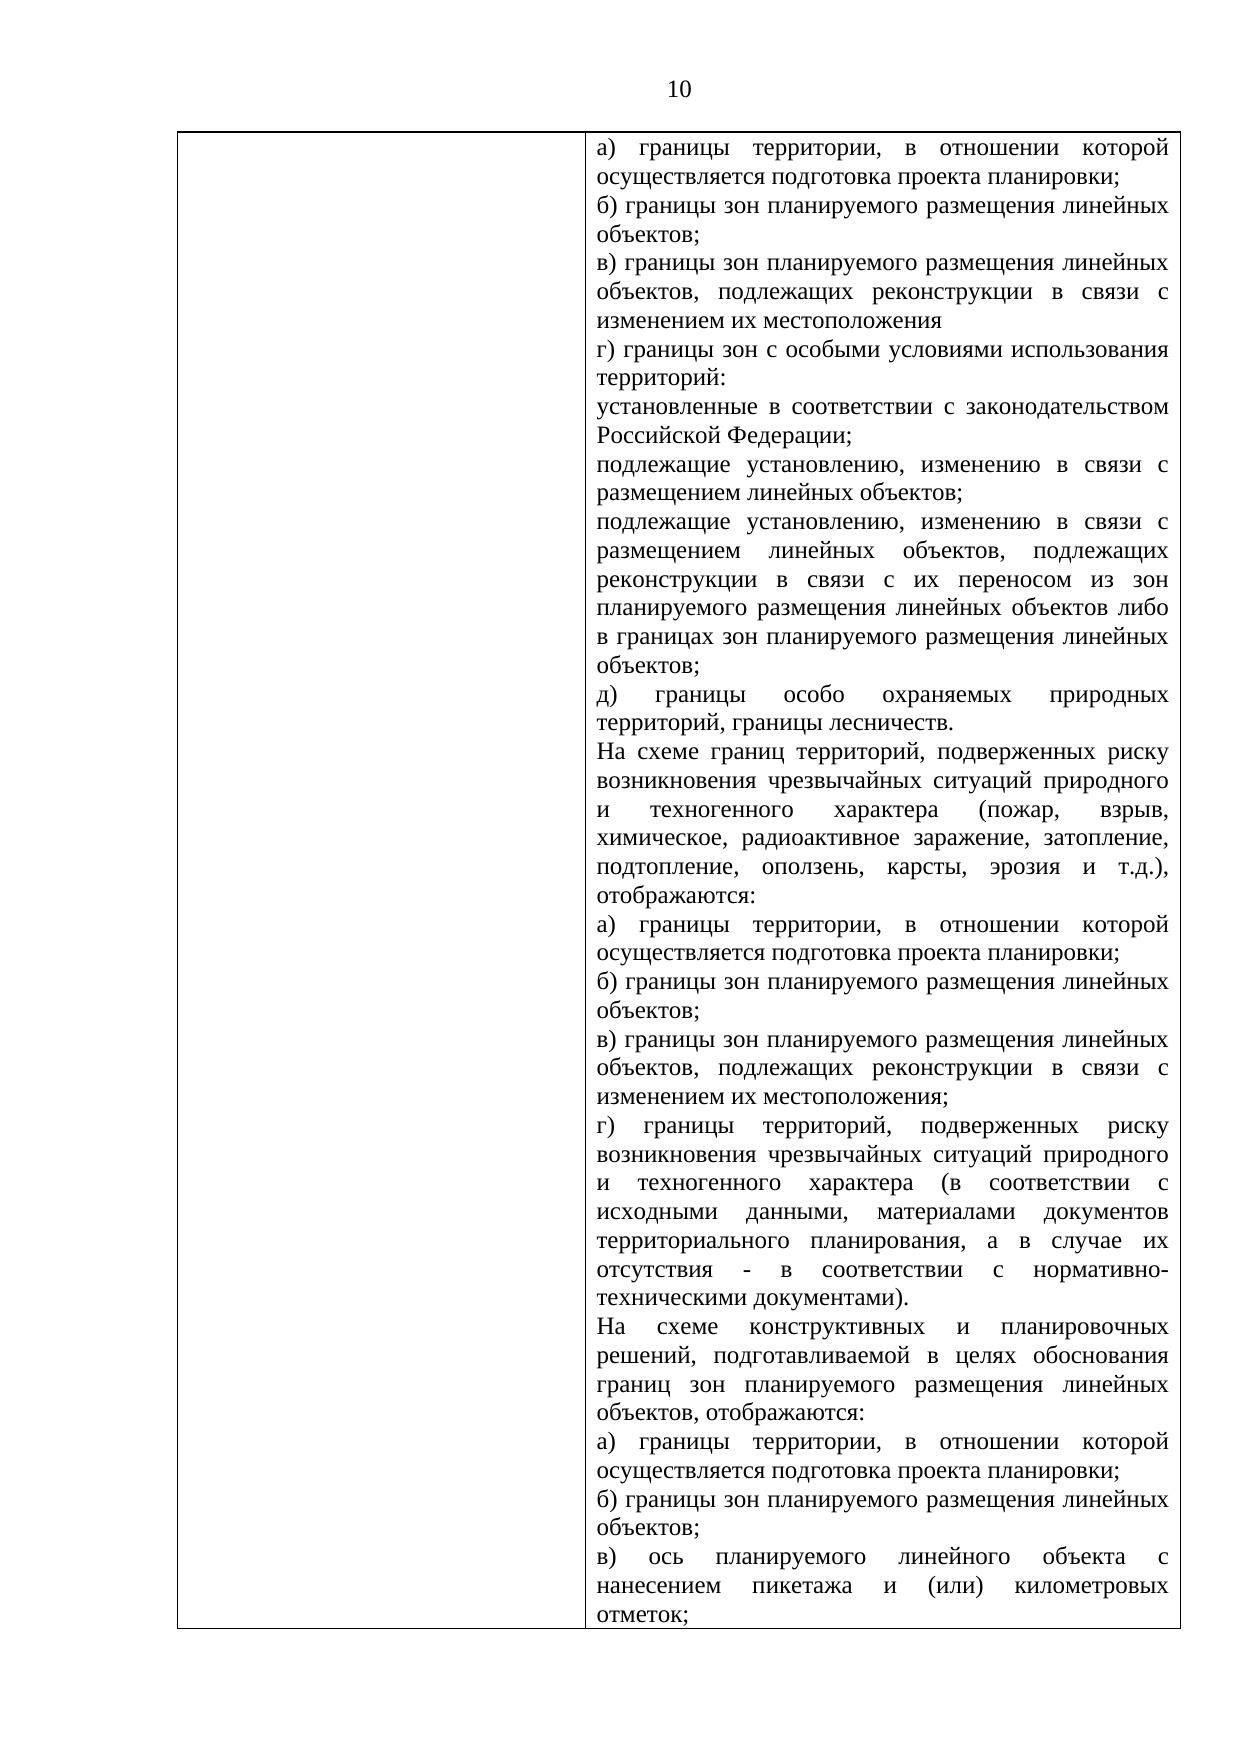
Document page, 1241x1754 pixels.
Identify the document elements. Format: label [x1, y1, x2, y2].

table_cell [178, 133, 585, 1627]
table_cell [586, 133, 1180, 1627]
